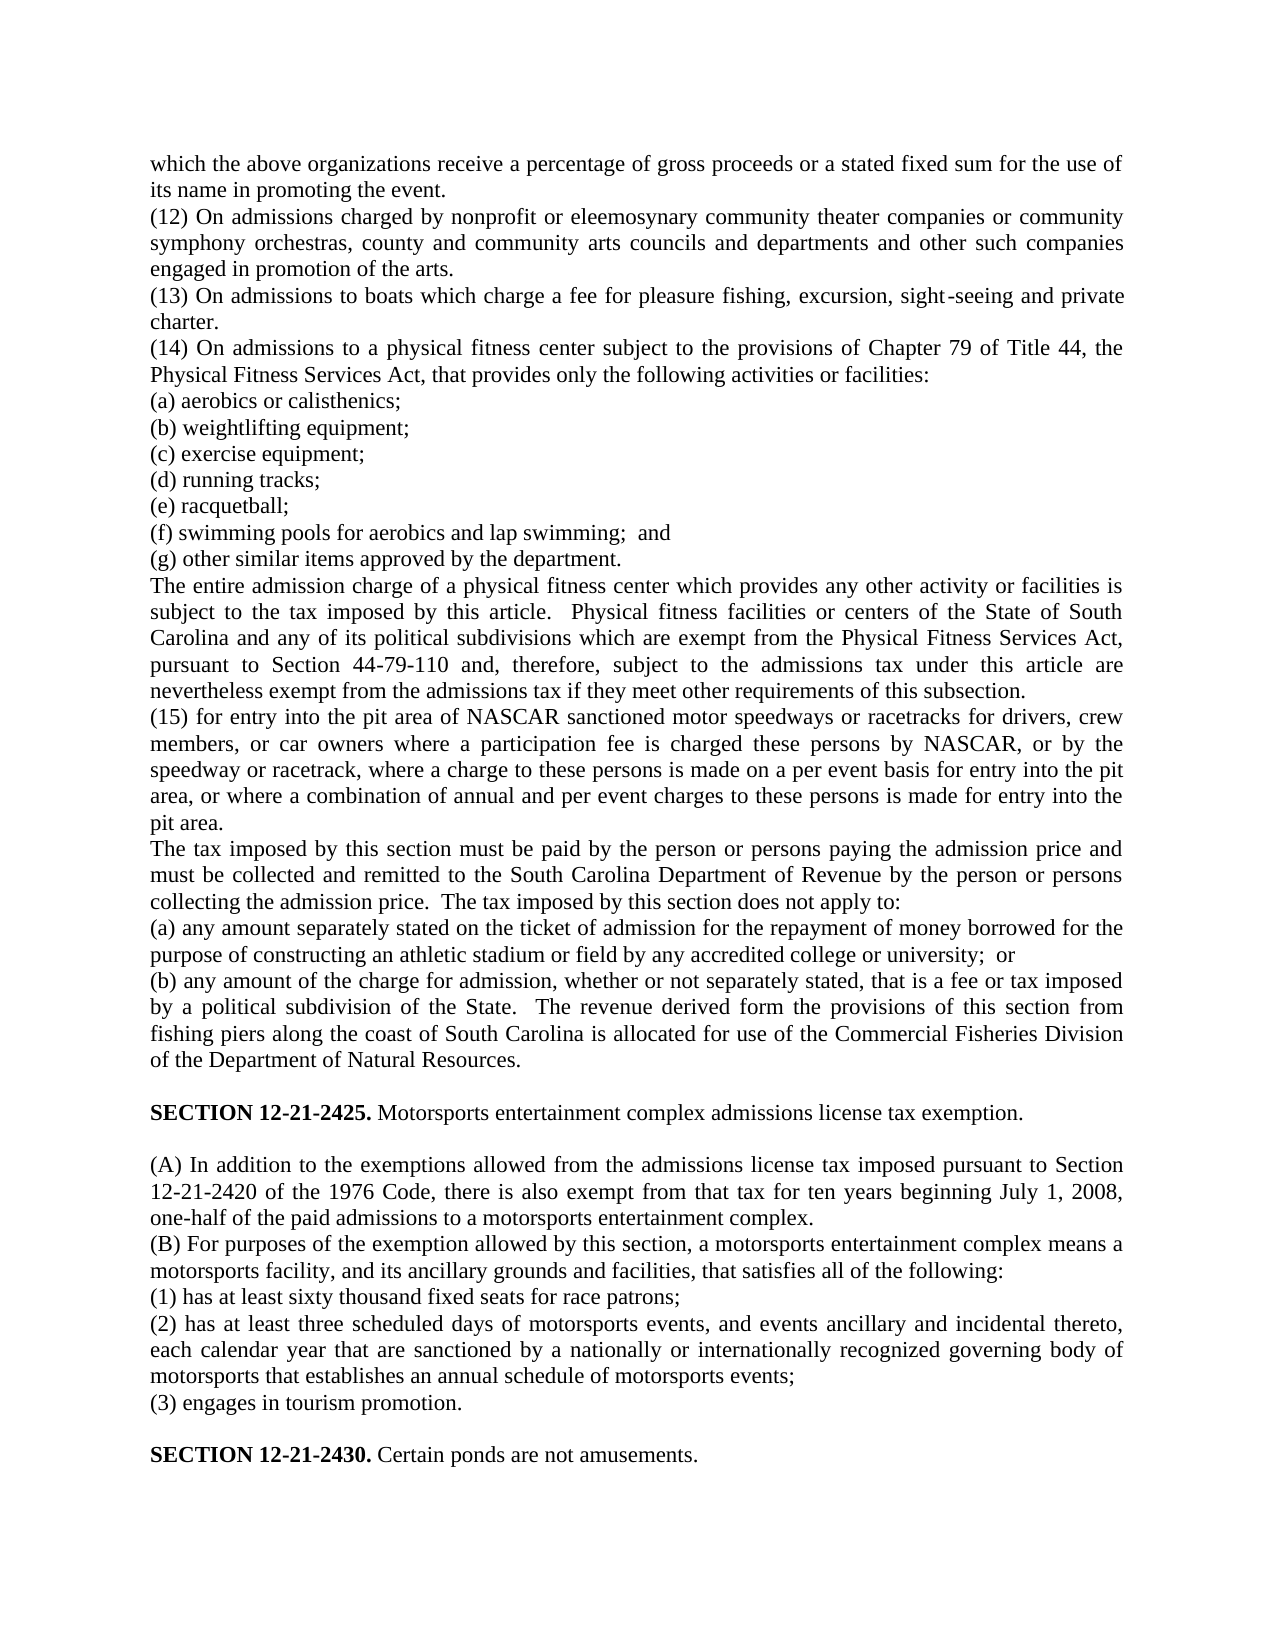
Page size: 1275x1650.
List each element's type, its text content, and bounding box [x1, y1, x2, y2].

text (d) running tracks; [150, 466, 1125, 493]
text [150, 150, 1125, 203]
text (b) any amount of the charge for admission, whether or not separately stated, that is a fee or tax imposed by a political subdivision of the State. The revenue derived form the provisions of this section from fishing piers along the coast of South Carolina is allocated for use of the Commercial Fisheries Division of the Department of Natural Resources. [150, 967, 1125, 1072]
text SECTION 12-21-2430. Certain ponds are not amusements. [150, 1441, 1125, 1468]
text (b) weightlifting equipment; [150, 413, 1125, 440]
text (B) For purposes of the exemption allowed by this section, a motorsports entertainment complex means a motorsports facility, and its ancillary grounds and facilities, that satisfies all of the following: [150, 1231, 1125, 1283]
text (f) swimming pools for aerobics and lap swimming; and [150, 519, 1125, 545]
text (c) exercise equipment; [150, 440, 1125, 466]
text (14) On admissions to a physical fitness center subject to the provisions of Chapter 79 of Title 44, the Physical Fitness Services Act, that provides only the following activities or facilities: [150, 334, 1125, 387]
text SECTION 12-21-2425. Motorsports entertainment complex admissions license tax exemption. [150, 1099, 1125, 1125]
text The tax imposed by this section must be paid by the person or persons paying the admission price and must be collected and remitted to the South Carolina Department of Revenue by the person or persons collecting the admission price. The tax imposed by this section does not apply to: [150, 835, 1125, 914]
text (e) racquetball; [150, 493, 1125, 519]
text (A) In addition to the exemptions allowed from the admissions license tax imposed pursuant to Section 12-21-2420 of the 1976 Code, there is also exempt from that tax for ten years beginning July 1, 2008, one-half of the paid admissions to a motorsports entertainment complex. [150, 1151, 1125, 1231]
text The entire admission charge of a physical fitness center which provides any other activity or facilities is subject to the tax imposed by this article. Physical fitness facilities or centers of the State of South Carolina and any of its political subdivisions which are exempt from the Physical Fitness Services Act, pursuant to Section 44-79-110 and, therefore, subject to the admissions tax under this article are nevertheless exempt from the admissions tax if they meet other requirements of this subsection. [150, 572, 1125, 703]
text (2) has at least three scheduled days of motorsports events, and events ancillary and incidental thereto, each calendar year that are sanctioned by a nationally or internationally recognized governing body of motorsports that establishes an annual schedule of motorsports events; [150, 1309, 1125, 1389]
text (g) other similar items approved by the department. [150, 545, 1125, 572]
text (13) On admissions to boats which charge a fee for pleasure fishing, excursion, sight-seeing and private charter. [150, 282, 1125, 334]
text (1) has at least sixty thousand fixed seats for race patrons; [150, 1283, 1125, 1309]
text (3) engages in tourism promotion. [150, 1389, 1125, 1415]
text (12) On admissions charged by nonprofit or eleemosynary community theater companies or community symphony orchestras, county and community arts councils and departments and other such companies engaged in promotion of the arts. [150, 203, 1125, 282]
text (15) for entry into the pit area of NASCAR sanctioned motor speedways or racetracks for drivers, crew members, or car owners where a participation fee is charged these persons by NASCAR, or by the speedway or racetrack, where a charge to these persons is made on a per event basis for entry into the pit area, or where a combination of annual and per event charges to these persons is made for entry into the pit area. [150, 703, 1125, 835]
text (a) any amount separately stated on the ticket of admission for the repayment of money borrowed for the purpose of constructing an athletic stadium or field by any accredited college or university; or [150, 914, 1125, 967]
text (a) aerobics or calisthenics; [150, 387, 1125, 413]
